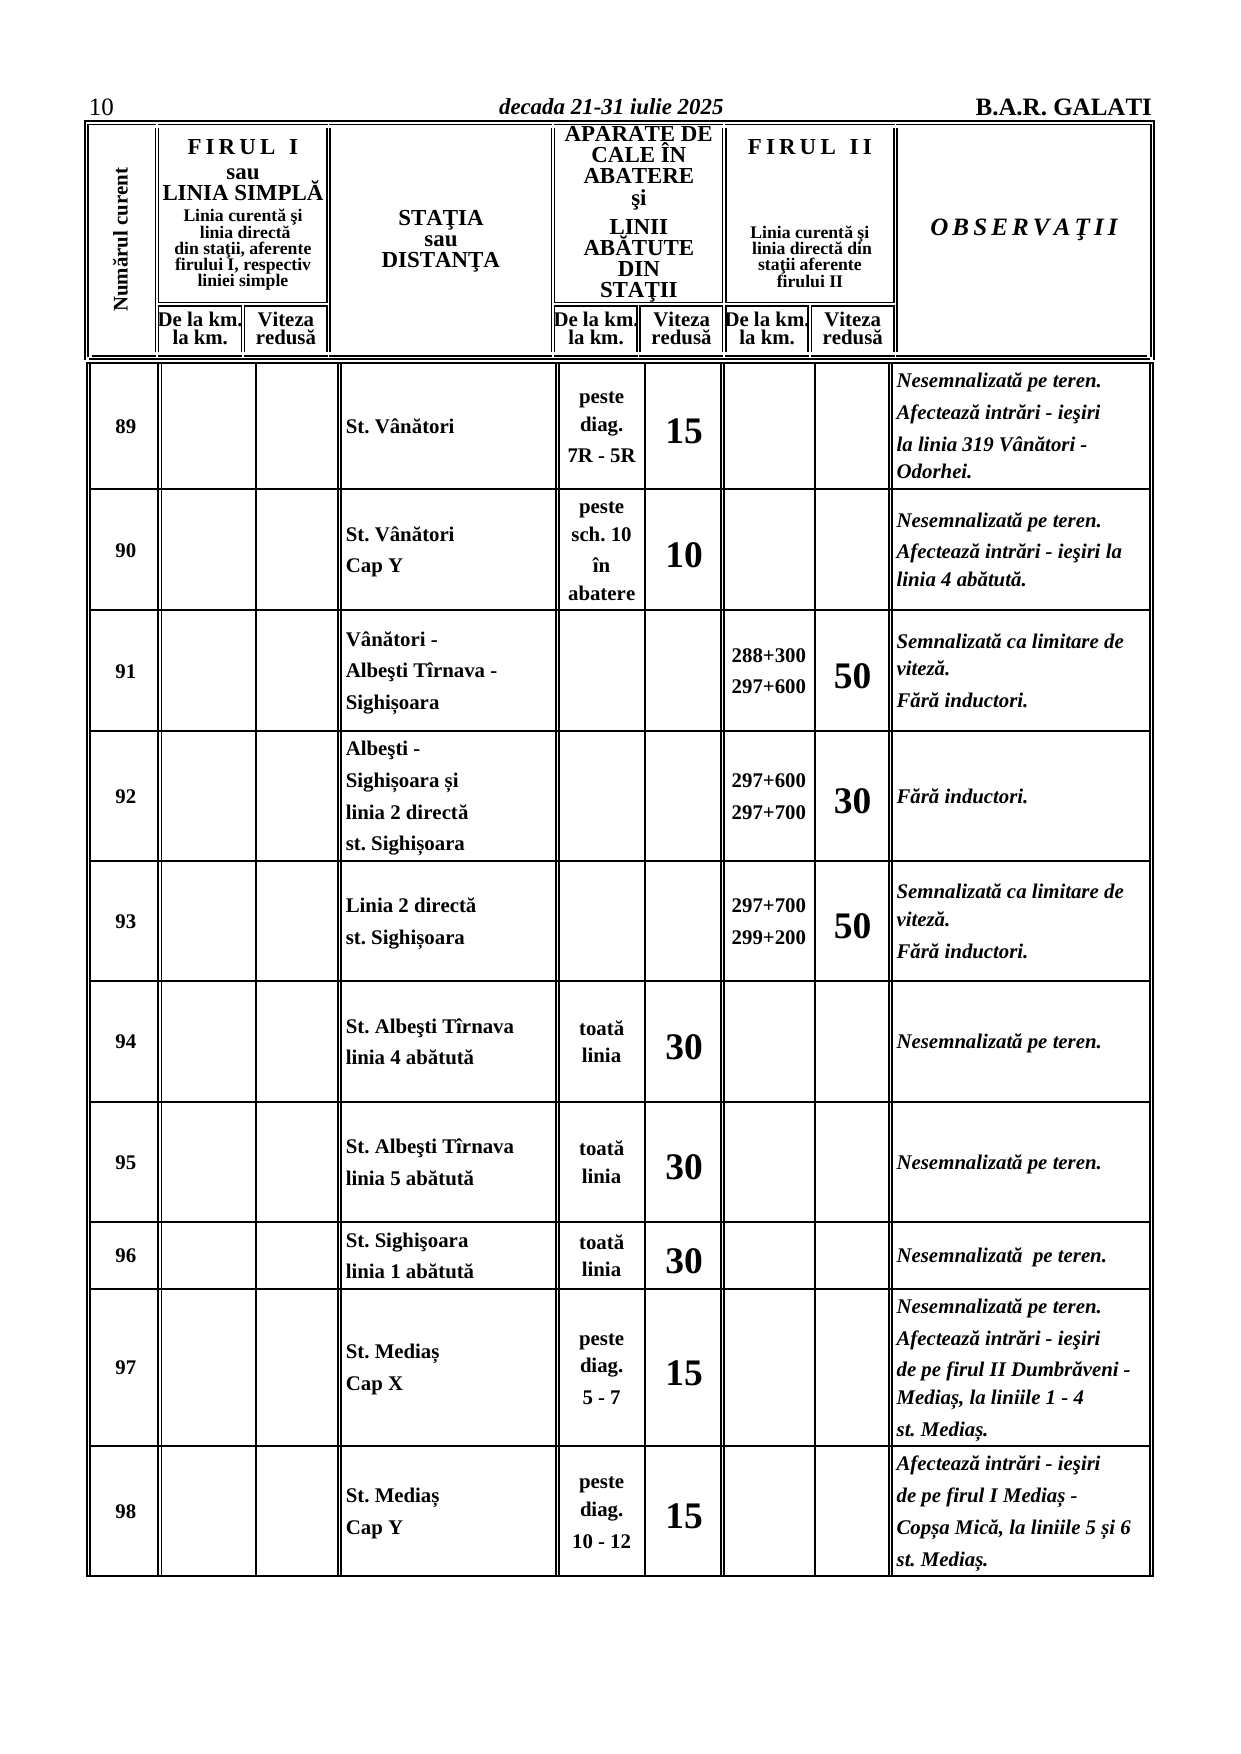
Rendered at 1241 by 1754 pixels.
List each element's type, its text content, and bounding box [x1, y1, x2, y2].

table_cell peste diag. 5 - 7 [560, 1290, 644, 1445]
table_cell Afectează intrări - ieşiri de pe firul I Mediaș - Copșa Mică, la liniile 5 și 6 st. Mediaș. [893, 1447, 1149, 1575]
table_cell Nesemnalizată pe teren. Afectează intrări - ieşiri la linia 319 Vânători - Odorhei. [893, 364, 1149, 488]
table_cell Nesemnalizată pe teren. Afectează intrări - ieşiri de pe firul II Dumbrăveni - Mediaș, la liniile 1 - 4 st. Mediaș. [893, 1290, 1149, 1445]
table_cell [91, 862, 157, 980]
table_cell [162, 1223, 255, 1288]
table_cell 15 [646, 364, 720, 488]
table_cell [257, 862, 337, 980]
table_cell St. Albeşti Tîrnava linia 5 abătută [342, 1103, 555, 1221]
table_cell [257, 611, 337, 730]
table_cell toată linia [560, 982, 644, 1101]
table_cell [725, 1290, 814, 1445]
table_cell [257, 982, 337, 1101]
table_cell [257, 1223, 337, 1288]
table_cell [560, 732, 644, 860]
table_cell peste diag. 7R - 5R [560, 364, 644, 488]
table_cell [162, 732, 255, 860]
table_cell Semnalizată ca limitare de viteză. Fără inductori. [893, 611, 1149, 730]
table_cell [91, 982, 157, 1101]
table_cell [816, 982, 888, 1101]
table_cell St. Mediaș Cap Y [342, 1447, 555, 1575]
table_cell [646, 862, 720, 980]
table_cell [91, 611, 157, 730]
table_cell [162, 364, 255, 488]
table_cell 297+700 299+200 [725, 862, 814, 980]
table_cell [162, 1103, 255, 1221]
table_cell 15 [646, 1290, 720, 1445]
table_cell [560, 611, 644, 730]
table_cell peste sch. 10 în abatere [560, 490, 644, 609]
table_cell St. Vânători [342, 364, 555, 488]
table_cell [162, 982, 255, 1101]
table_cell 30 [816, 732, 888, 860]
table_cell [816, 364, 888, 488]
table_cell [257, 1290, 337, 1445]
table_cell [257, 1447, 337, 1575]
table_cell [816, 1447, 888, 1575]
table_cell [91, 490, 157, 609]
table_cell 15 [646, 1447, 720, 1575]
table_cell 297+600 297+700 [725, 732, 814, 860]
table_cell St. Sighişoara linia 1 abătută [342, 1223, 555, 1288]
table_cell [162, 862, 255, 980]
table_cell [257, 364, 337, 488]
table_cell toată linia [560, 1223, 644, 1288]
table_cell [257, 1103, 337, 1221]
table_cell [646, 611, 720, 730]
table_cell Nesemnalizată pe teren. [893, 1223, 1149, 1288]
table_cell [162, 611, 255, 730]
table_cell 30 [646, 1103, 720, 1221]
table_cell St. Vânători Cap Y [342, 490, 555, 609]
table_cell 50 [816, 611, 888, 730]
table_cell 10 [646, 490, 720, 609]
table_cell [162, 1290, 255, 1445]
table_cell Vânători - Albeşti Tîrnava - Sighișoara [342, 611, 555, 730]
table_cell [91, 1103, 157, 1221]
table_cell [91, 1447, 157, 1575]
table_cell St. Mediaș Cap X [342, 1290, 555, 1445]
table_cell toată linia [560, 1103, 644, 1221]
table_cell [725, 1103, 814, 1221]
table_cell 30 [646, 1223, 720, 1288]
table_cell [816, 1290, 888, 1445]
table_cell [162, 490, 255, 609]
table_cell [816, 490, 888, 609]
table_cell 30 [646, 982, 720, 1101]
table_cell [725, 982, 814, 1101]
table_cell [725, 490, 814, 609]
table_cell [91, 1223, 157, 1288]
table_cell 288+300 297+600 [725, 611, 814, 730]
table_cell Nesemnalizată pe teren. Afectează intrări - ieşiri la linia 4 abătută. [893, 490, 1149, 609]
table_cell Nesemnalizată pe teren. [893, 982, 1149, 1101]
table_cell [560, 862, 644, 980]
table_cell Albeşti - Sighișoara și linia 2 directă st. Sighișoara [342, 732, 555, 860]
table_cell 50 [816, 862, 888, 980]
table_cell Nesemnalizată pe teren. [893, 1103, 1149, 1221]
table_cell [816, 1223, 888, 1288]
table_cell [91, 364, 157, 488]
table_cell peste diag. 10 - 12 [560, 1447, 644, 1575]
table_cell [725, 364, 814, 488]
table_cell [816, 1103, 888, 1221]
table_cell [725, 1447, 814, 1575]
table_cell [725, 1223, 814, 1288]
table_cell [257, 732, 337, 860]
table_cell [257, 490, 337, 609]
table_cell [91, 732, 157, 860]
table_cell Fără inductori. [893, 732, 1149, 860]
table_cell Semnalizată ca limitare de viteză. Fără inductori. [893, 862, 1149, 980]
table_cell Linia 2 directă st. Sighișoara [342, 862, 555, 980]
table_cell St. Albeşti Tîrnava linia 4 abătută [342, 982, 555, 1101]
table_cell [162, 1447, 255, 1575]
table_cell [91, 1290, 157, 1445]
table_cell [646, 732, 720, 860]
